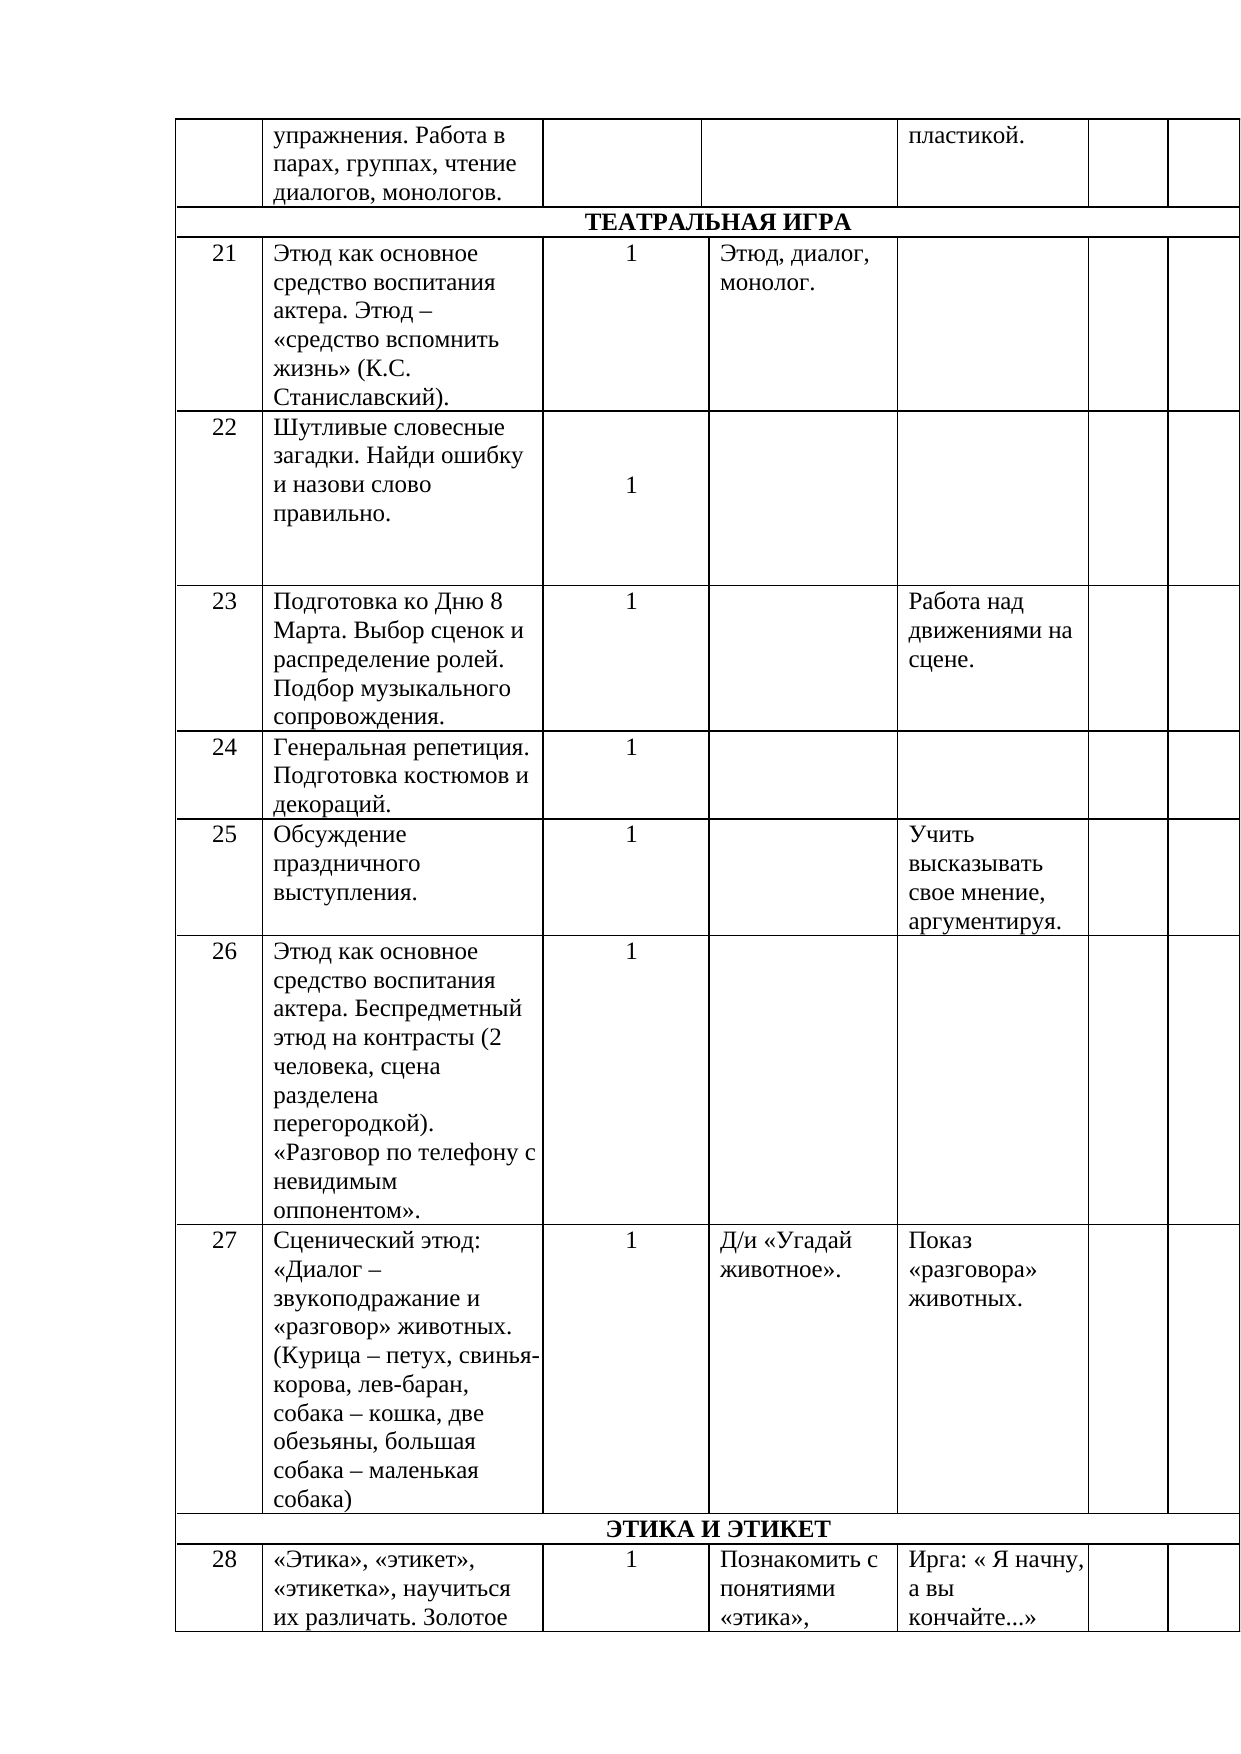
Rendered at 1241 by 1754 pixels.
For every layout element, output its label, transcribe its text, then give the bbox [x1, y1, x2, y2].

table_cell [702, 120, 897, 206]
table_cell Сценический этюд: «Диалог – звукоподражание и «разговор» животных. (Курица – петух, свинья-корова, лев-баран, собака – кошка, две обезьяны, большая собака – маленькая собака) [263, 1225, 542, 1513]
table_cell [710, 820, 897, 934]
table_cell Генеральная репетиция. Подготовка костюмов и декораций. [263, 732, 542, 818]
table_cell Шутливые словесные загадки. Найди ошибку и назови слово правильно. [263, 412, 542, 585]
table_cell [1169, 732, 1239, 818]
table_cell [1169, 820, 1239, 934]
table_cell 27 [176, 1225, 262, 1513]
table_cell 1 [544, 820, 708, 934]
table_cell 26 [176, 936, 262, 1223]
table_cell [1089, 936, 1167, 1223]
table_cell 1 [544, 1545, 708, 1631]
table_cell Показ «разговора» животных. [898, 1225, 1088, 1513]
table_cell Д/и «Угадай животное». [710, 1225, 897, 1513]
table_cell [1089, 412, 1167, 585]
table_cell 1 [544, 238, 708, 410]
table_cell [710, 732, 897, 818]
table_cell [898, 120, 1088, 206]
table_cell [1169, 586, 1239, 730]
table_cell 21 [176, 237, 262, 410]
table_cell 1 [544, 120, 701, 206]
table_cell Этюд как основное средство воспитания актера. Беспредметный этюд на контрасты (2 человека, сцена разделена перегородкой). «Разговор по телефону с невидимым оппонентом». [263, 936, 542, 1223]
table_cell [898, 1545, 1088, 1631]
table_cell [1169, 412, 1239, 585]
table_cell [710, 586, 897, 730]
table_cell 1 [544, 586, 708, 730]
table_cell Обсуждение праздничного выступления. [263, 820, 542, 934]
table_cell 24 [176, 731, 262, 818]
table_cell [1089, 586, 1167, 730]
table_cell [1089, 120, 1167, 206]
table_cell 22 [176, 411, 262, 585]
table_cell [1089, 1545, 1167, 1631]
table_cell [263, 1545, 542, 1631]
table_cell 23 [176, 586, 262, 730]
table_cell [710, 412, 897, 585]
table_cell [1169, 1545, 1239, 1631]
table_cell Работа над движениями на сцене. [898, 586, 1088, 730]
table_cell [898, 238, 1088, 410]
table_cell Этюд, диалог, монолог. [710, 238, 897, 410]
table_cell ТЕАТРАЛЬНАЯ ИГРА [176, 207, 1239, 236]
table_cell ЭТИКА И ЭТИКЕТ [176, 1514, 1239, 1543]
table_cell 25 [176, 819, 262, 934]
table_cell 1 [544, 936, 708, 1223]
table_cell [1089, 820, 1167, 934]
table_cell 28 [176, 1544, 262, 1631]
table_cell 1 [544, 412, 708, 585]
table_cell 1 [544, 732, 708, 818]
table_cell [1169, 238, 1239, 410]
table_cell [898, 732, 1088, 818]
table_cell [710, 1545, 897, 1631]
table_cell [710, 936, 897, 1223]
table_cell [1169, 936, 1239, 1223]
table_cell [898, 936, 1088, 1223]
table_cell [1089, 238, 1167, 410]
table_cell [263, 120, 542, 206]
table_cell [1169, 120, 1239, 206]
table_cell [1089, 732, 1167, 818]
table_cell 20 [176, 120, 262, 206]
table_cell Учить высказывать свое мнение, аргументируя. [898, 820, 1088, 934]
table_cell [1089, 1225, 1167, 1513]
table_cell Этюд как основное средство воспитания актера. Этюд – «средство вспомнить жизнь» (К.С. Станиславский). [263, 238, 542, 410]
table_cell 1 [544, 1225, 708, 1513]
table_cell [1169, 1225, 1239, 1513]
table_cell Подготовка ко Дню 8 Марта. Выбор сценок и распределение ролей. Подбор музыкального сопровождения. [263, 586, 542, 730]
table_cell [898, 412, 1088, 585]
